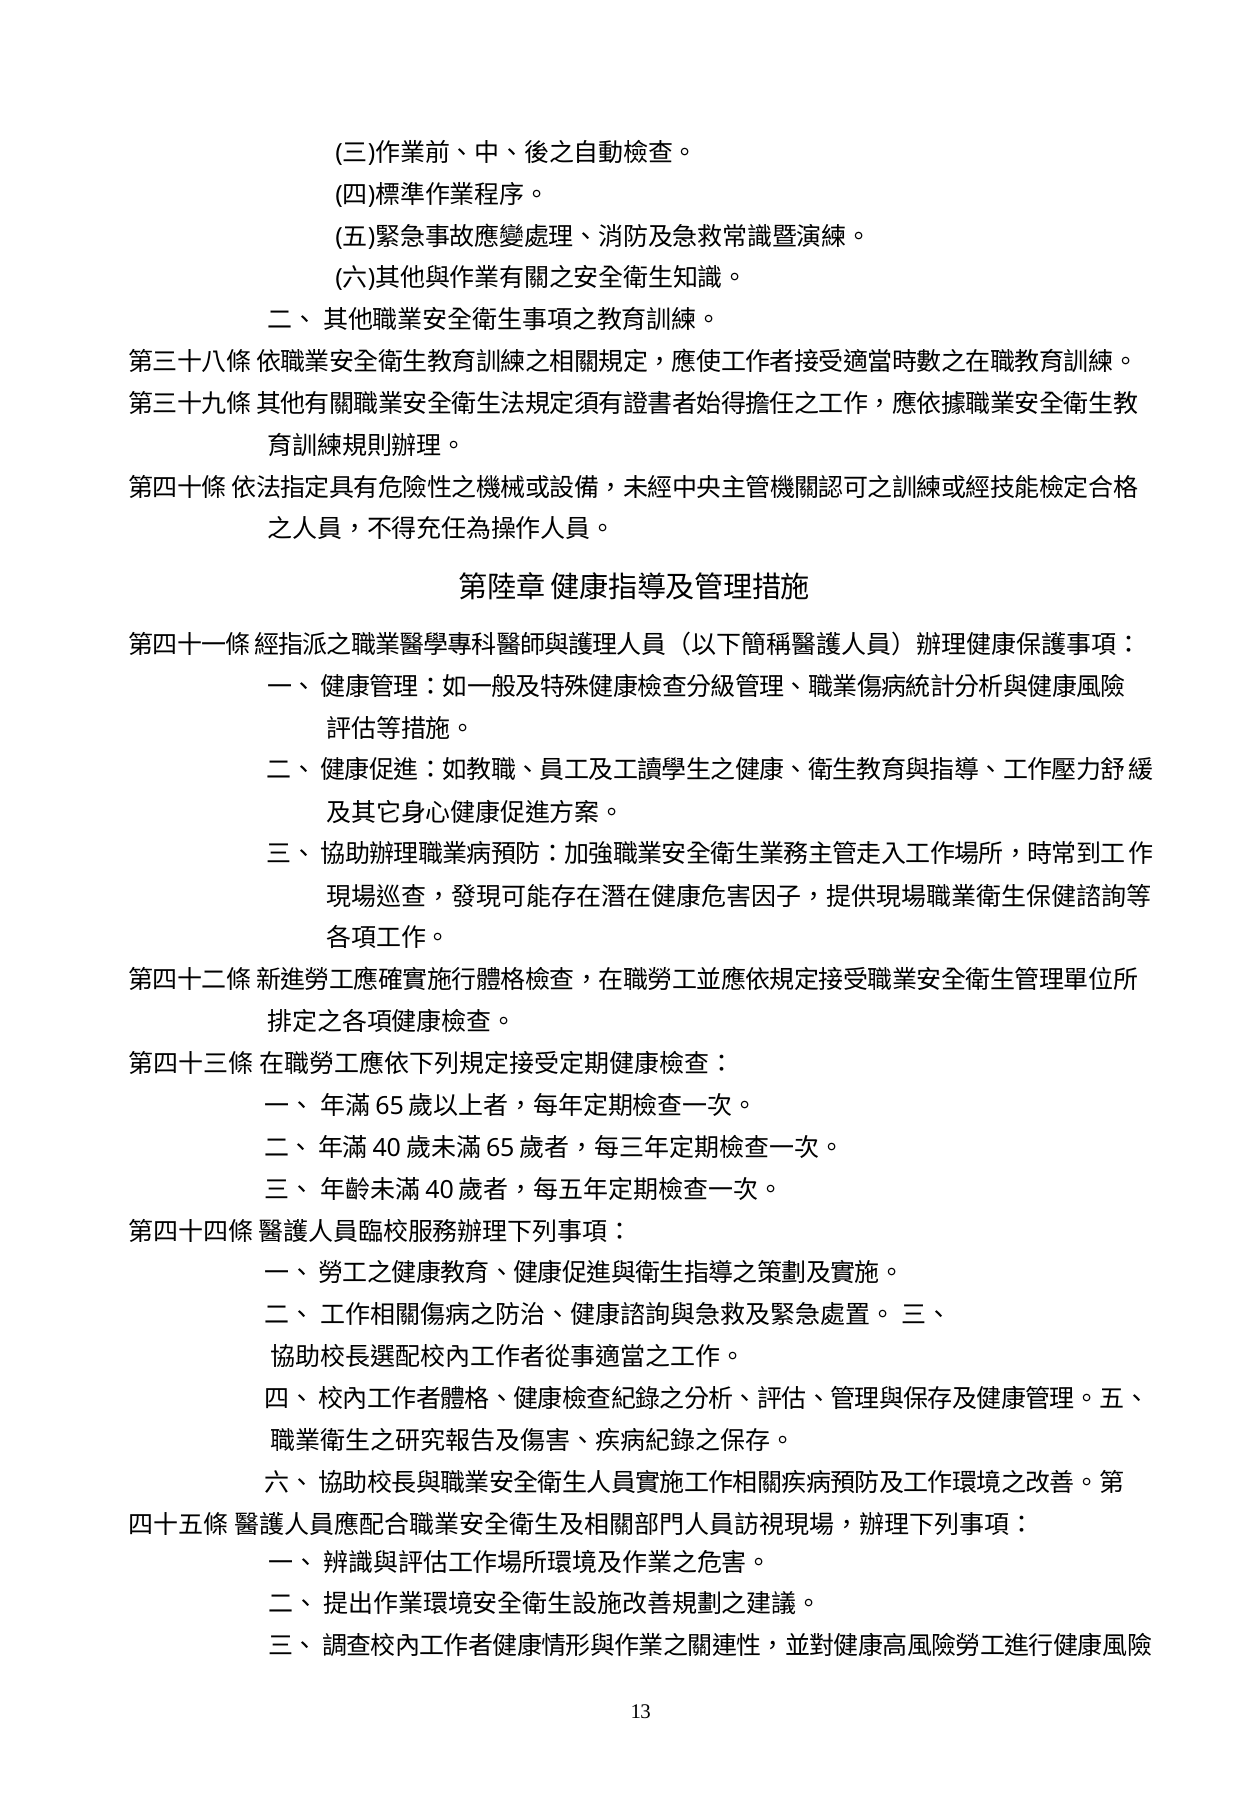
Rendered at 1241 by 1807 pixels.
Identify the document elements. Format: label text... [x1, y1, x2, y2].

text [268, 1625, 1153, 1661]
text 第四十一條 經指派之職業醫學專科醫師與護理人員（以下簡稱醫護人員）辦理健康保護事項：一、 健康管理：如一般及特殊健康檢查分級管理、職業傷病統計分析與健康風險 [128, 625, 1153, 703]
text 二、 年滿40歲未滿65歲者，每三年定期檢查一次。三、 年齡未滿40歲者，每五年定期檢查一次。 [264, 1128, 827, 1206]
text (五)緊急事故應變處理、消防及急救常識暨演練。 (六)其他與作業有關之安全衛生知識。 [335, 216, 886, 294]
text 四、 校內工作者體格、健康檢查紀錄之分析、評估、管理與保存及健康管理。五、 職業衛生之研究報告及傷害、疾病紀錄之保存。 [264, 1378, 1127, 1457]
text (三)作業前、中、後之自動檢查。 (四)標準作業程序。 [335, 132, 711, 210]
text 第四十三條 在職勞工應依下列規定接受定期健康檢查：一、 年滿65歲以上者，每年定期檢查一次。 [128, 1044, 752, 1122]
text 六、 協助校長與職業安全衛生人員實施工作相關疾病預防及工作環境之改善。第四十五條 醫護人員應配合職業安全衛生及相關部門人員訪視現場，辦理下列事項： [128, 1462, 1127, 1541]
text 第四十四條 醫護人員臨校服務辦理下列事項： [128, 1211, 1166, 1247]
text 第三十九條 其他有關職業安全衛生法規定須有證書者始得擔任之工作，應依據職業安全衛生教育訓練規則辦理。 [128, 383, 1141, 461]
text 評估等措施。 [326, 708, 1166, 745]
text 第四十條 依法指定具有危險性之機械或設備，未經中央主管機關認可之訓練或經技能檢定合格之人員，不得充任為操作人員。 [128, 467, 1141, 545]
text 二、 提出作業環境安全衛生設施改善規劃之建議。 [268, 1583, 1166, 1620]
text 第三十八條 依職業安全衛生教育訓練之相關規定，應使工作者接受適當時數之在職教育訓練。 [128, 341, 1116, 378]
text 第四十二條 新進勞工應確實施行體格檢查，在職勞工並應依規定接受職業安全衛生管理單位所排定之各項健康檢查。 [128, 960, 1141, 1038]
subtitle 第陸章 健康指導及管理措施 [458, 563, 1166, 606]
text 一、 辨識與評估工作場所環境及作業之危害。 [268, 1546, 1166, 1578]
text 二、 健康促進：如教職、員工及工讀學生之健康、衛生教育與指導、工作壓力舒緩及其它身心健康促進方案。 [267, 750, 1153, 828]
text 三、 協助辦理職業病預防：加強職業安全衛生業務主管走入工作場所，時常到工作現場巡查，發現可能存在潛在健康危害因子，提供現場職業衛生保健諮詢等各項工作。 [267, 834, 1153, 954]
text 一、 勞工之健康教育、健康促進與衛生指導之策劃及實施。二、 工作相關傷病之防治、健康諮詢與急救及緊急處置。 三、 協助校長選配校內工作者從事適當之工作。 [264, 1252, 927, 1373]
text 二、 其他職業安全衛生事項之教育訓練。 [268, 300, 1166, 336]
